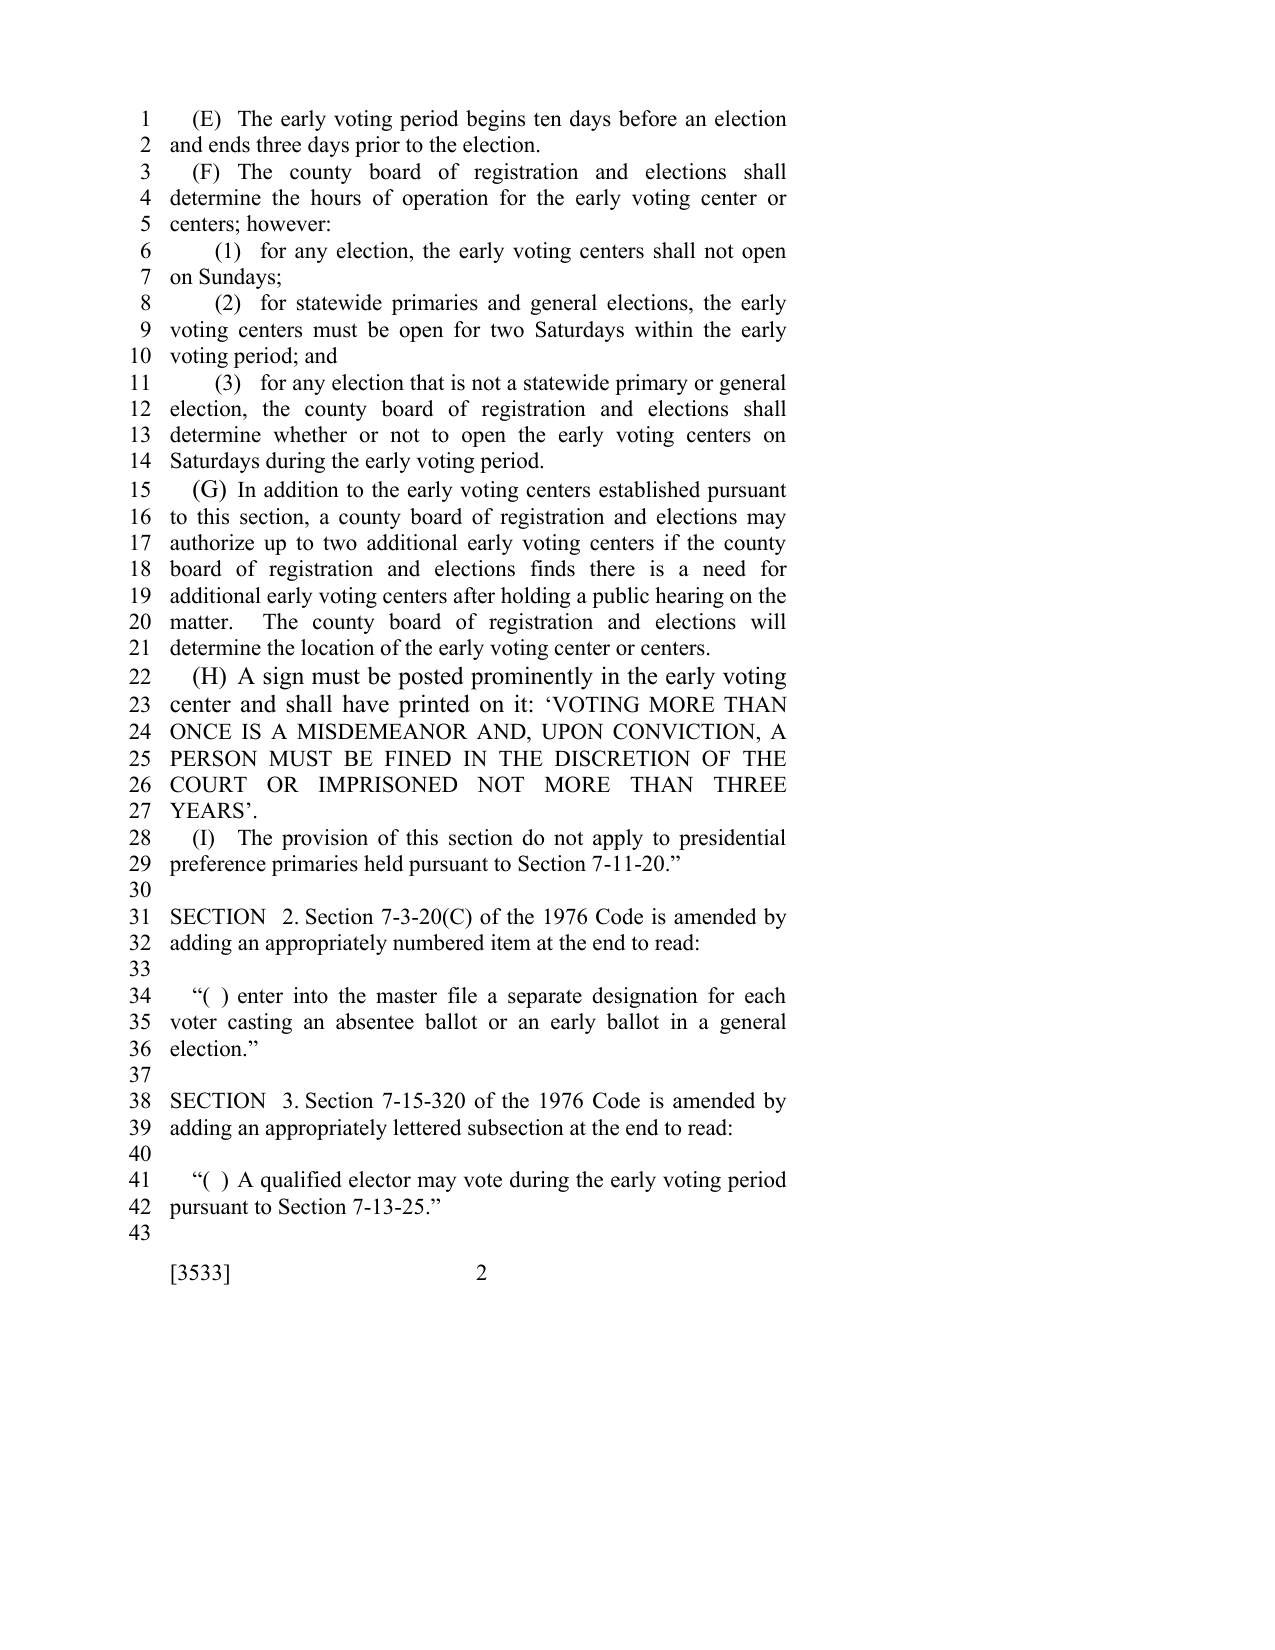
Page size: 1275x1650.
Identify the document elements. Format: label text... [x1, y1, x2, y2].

text “( ) enter into the master file a separate designation for each voter casting an absentee ballot or an early ballot in a general election.” [169, 982, 787, 1061]
text (3) for any election that is not a statewide primary or general election, the county board of registration and elections shall determine whether or not to open the early voting centers on Saturdays during the early voting period. [169, 368, 787, 474]
text (F) The county board of registration and elections shall determine the hours of operation for the early voting center or centers; however: [169, 158, 787, 237]
text “( ) A qualified elector may vote during the early voting period pursuant to Section 7-13-25.” [169, 1166, 787, 1219]
text (G) In addition to the early voting centers established pursuant to this section, a county board of registration and elections may authorize up to two additional early voting centers if the county board of registration and elections finds there is a need for additional early voting centers after holding a public hearing on the matter. The county board of registration and elections will determine the location of the early voting center or centers. [169, 474, 787, 661]
text SECTION 2. Section 7-3-20(C) of the 1976 Code is amended by adding an appropriately numbered item at the end to read: [169, 903, 787, 956]
text (2) for statewide primaries and general elections, the early voting centers must be open for two Saturdays within the early voting period; and [169, 289, 787, 368]
text (1) for any election, the early voting centers shall not open on Sundays; [169, 237, 787, 289]
text SECTION 3. Section 7-15-320 of the 1976 Code is amended by adding an appropriately lettered subsection at the end to read: [169, 1087, 787, 1140]
text (E) The early voting period begins ten days before an election and ends three days prior to the election. [169, 105, 787, 158]
text (H) A sign must be posted prominently in the early voting center and shall have printed on it: ‘VOTING MORE THAN ONCE IS A MISDEMEANOR AND, UPON CONVICTION, A PERSON MUST BE FINED IN THE DISCRETION OF THE COURT OR IMPRISONED NOT MORE THAN THREE YEARS’. [169, 661, 787, 824]
text (I) The provision of this section do not apply to presidential preference primaries held pursuant to Section 7-11-20.” [169, 824, 787, 876]
